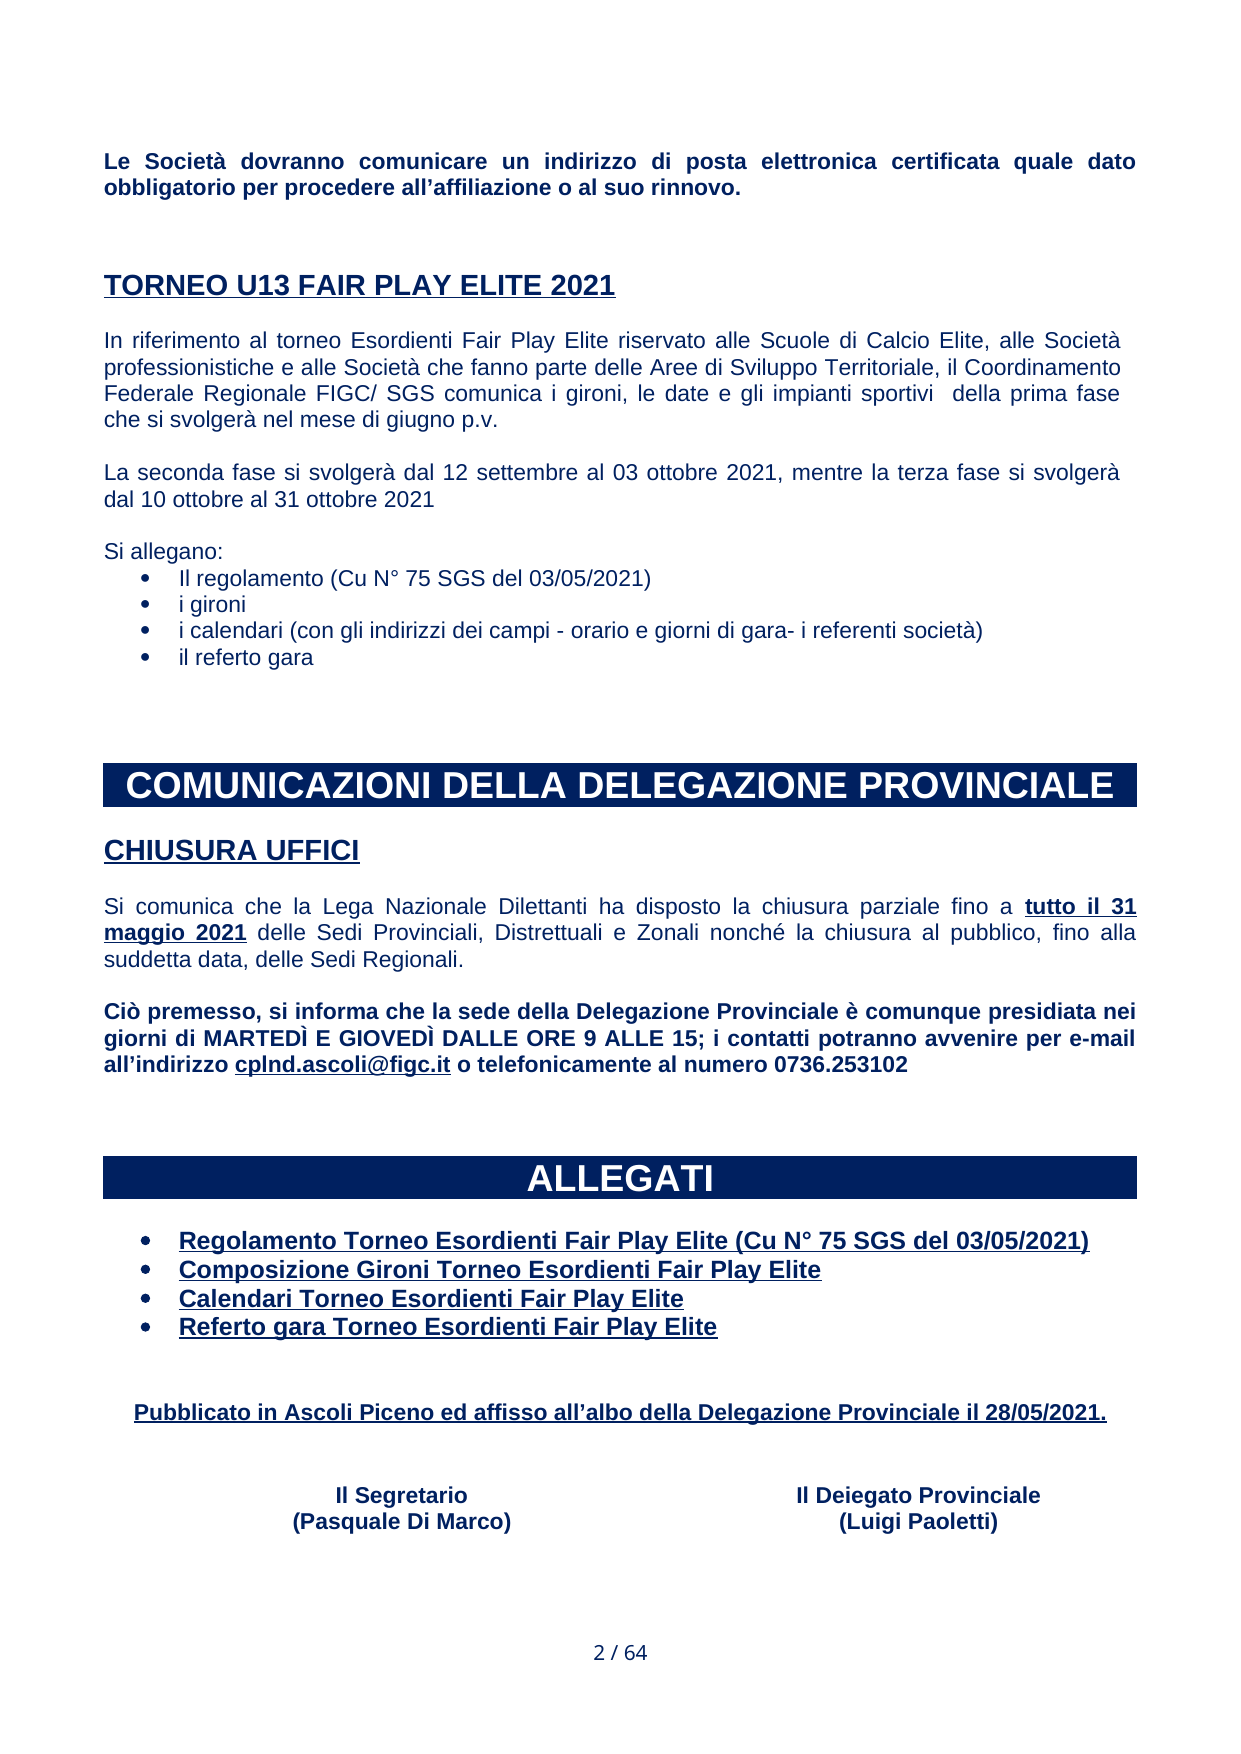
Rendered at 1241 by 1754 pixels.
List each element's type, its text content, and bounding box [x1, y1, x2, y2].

list i gironi [141, 591, 1122, 617]
text ALLEGATI [103, 1156, 1137, 1199]
list il referto gara [141, 644, 1122, 670]
list Calendari Torneo Esordienti Fair Play Elite [141, 1283, 1122, 1312]
list i calendari (con gli indirizzi dei campi - orario e giorni di gara- i referenti società) [141, 617, 1122, 644]
text CHIUSURA UFFICI [103, 833, 1137, 866]
text Si comunica che la Lega Nazionale Dilettanti ha disposto la chiusura parziale fino a tutto il 31 maggio 2021 delle Sedi Provinciali, Distrettuali e Zonali nonché la chiusura al pubblico, fino alla suddetta data, delle Sedi Regionali. [103, 893, 1137, 972]
text Pubblicato in Ascoli Piceno ed affisso all’albo della Delegazione Provinciale il 28/05/2021. [103, 1399, 1137, 1425]
text Le Società dovranno comunicare un indirizzo di posta elettronica certificata quale dato obbligatorio per procedere all’affiliazione o al suo rinnovo. [103, 148, 1137, 200]
text COMUNICAZIONI DELLA DELEGAZIONE PROVINCIALE [103, 763, 1137, 807]
list Composizione Gironi Torneo Esordienti Fair Play Elite [141, 1255, 1122, 1283]
text TORNEO U13 FAIR PLAY ELITE 2021 [103, 267, 1122, 301]
list Referto gara Torneo Esordienti Fair Play Elite [141, 1312, 1137, 1341]
table_header Il Segretario (Pasquale Di Marco) [104, 1482, 700, 1535]
text La seconda fase si svolgerà dal 12 settembre al 03 ottobre 2021, mentre la terza fase si svolgerà dal 10 ottobre al 31 ottobre 2021 [103, 459, 1122, 512]
text In riferimento al torneo Esordienti Fair Play Elite riservato alle Scuole di Calcio Elite, alle Società professionistiche e alle Società che fanno parte delle Aree di Sviluppo Territoriale, il Coordinamento Federale Regionale FIGC/ SGS comunica i gironi, le date e gli impianti sportivi della prima fase che si svolgerà nel mese di giugno p.v. [103, 327, 1122, 433]
list Regolamento Torneo Esordienti Fair Play Elite (Cu N° 75 SGS del 03/05/2021) [141, 1226, 1122, 1255]
table_header Il Deiegato Provinciale (Luigi Paoletti) [700, 1482, 1137, 1535]
list Il regolamento (Cu N° 75 SGS del 03/05/2021) [141, 564, 1122, 591]
text Si allegano: [103, 538, 1122, 564]
text Ciò premesso, si informa che la sede della Delegazione Provinciale è comunque presidiata nei giorni di MARTEDÌ E GIOVEDÌ DALLE ORE 9 ALLE 15; i contatti potranno avvenire per e-mail all’indirizzo cplnd.ascoli@figc.it o telefonicamente al numero 0736.253102 [103, 998, 1137, 1077]
